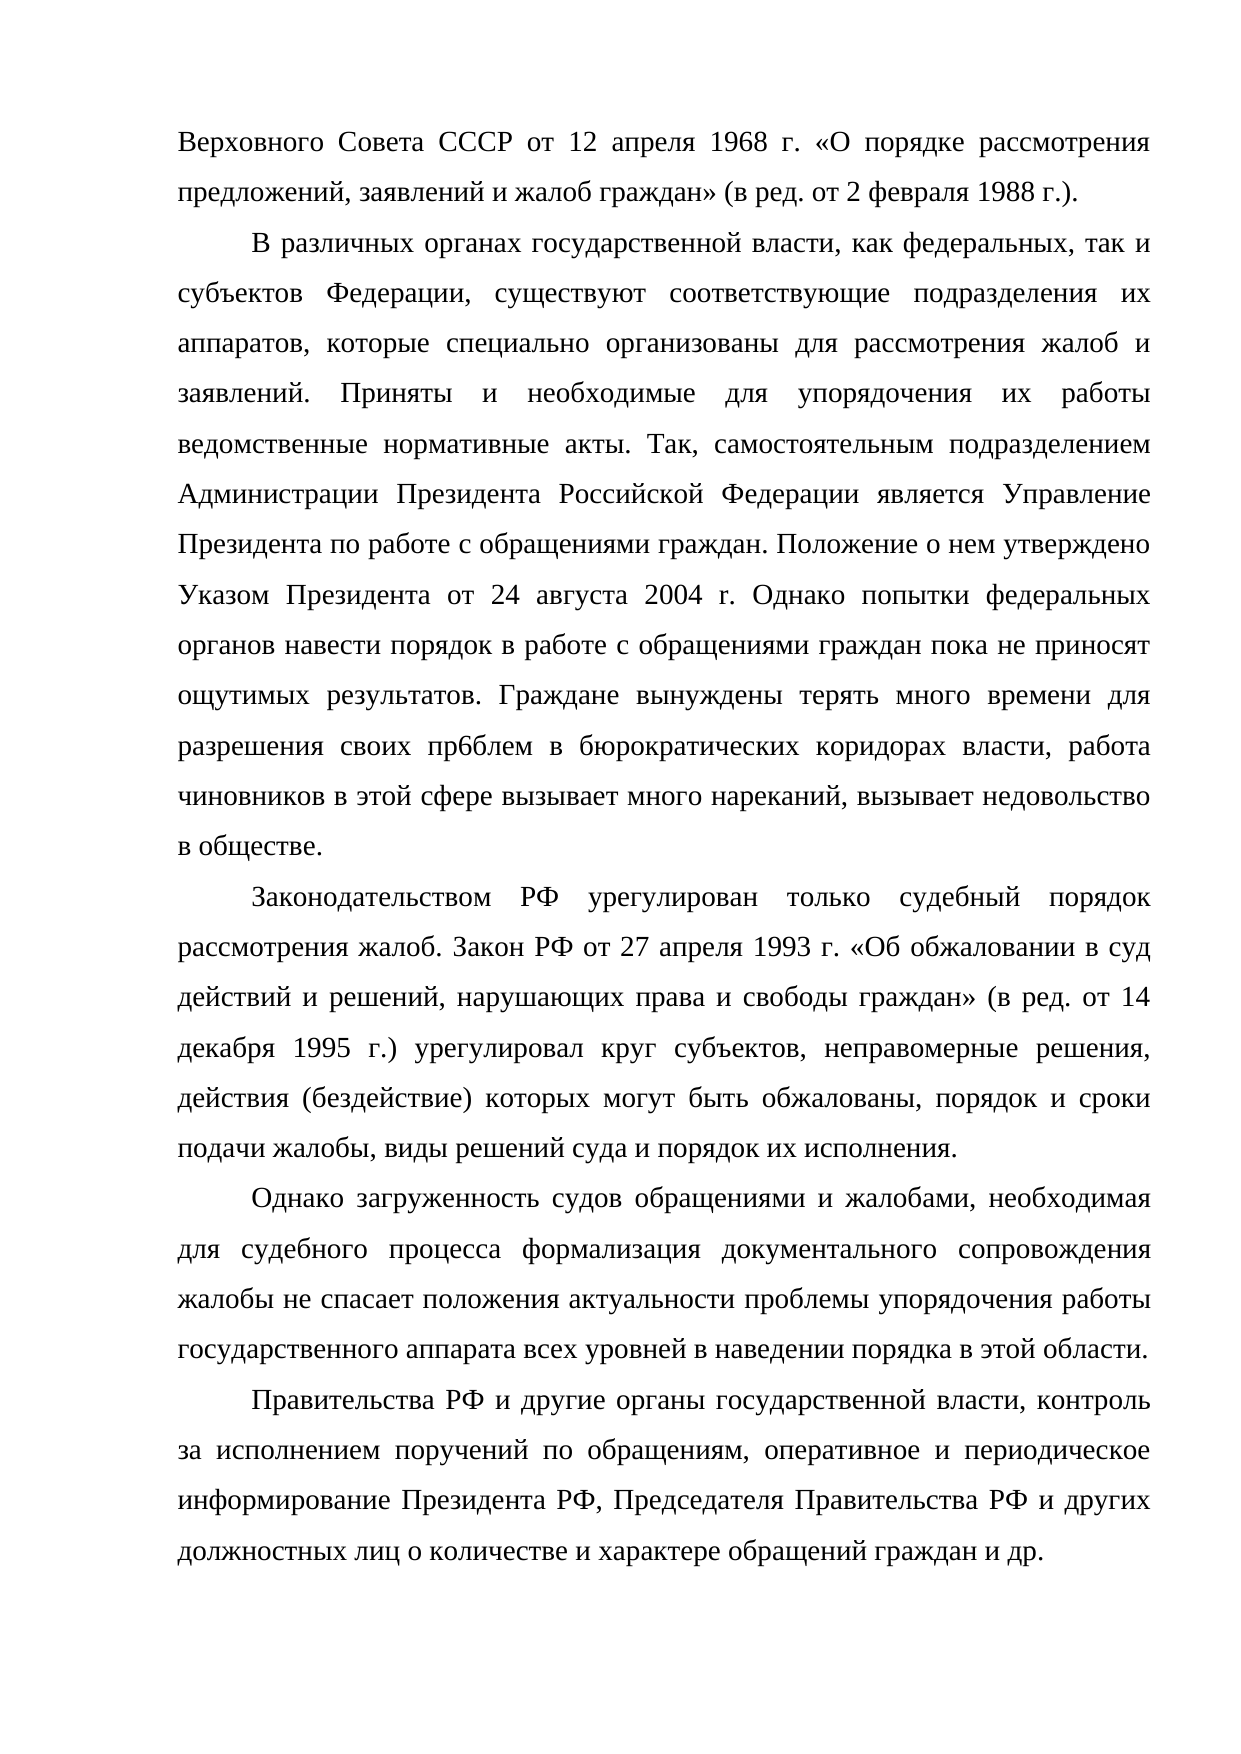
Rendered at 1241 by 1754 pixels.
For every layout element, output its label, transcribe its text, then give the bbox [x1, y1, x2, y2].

text В различных органах государственной власти, как федеральных, так и субъектов Федерации, существуют соответствующие подразделения их аппаратов, которые специально организованы для рассмотрения жалоб и заявлений. Приняты и необходимые для упорядочения их работы ведомственные нормативные акты. Так, самостоятельным подразделением Администрации Президента Российской Федерации является Управление Президента по работе с обращениями граждан. Положение о нем утверждено Указом Президента от 24 августа 2004 r. Однако попытки федеральных органов навести порядок в работе с обращениями граждан пока не приносят ощутимых результатов. Граждане вынуждены терять много времени для разрешения своих пр6блем в бюрократических коридорах власти, работа чиновников в этой сфере вызывает много нареканий, вызывает недовольство в обществе. [177, 225, 1152, 862]
text Законодательством РФ урегулирован только судебный порядок рассмотрения жалоб. Закон РФ от 27 апреля 1993 г. «Об обжаловании в суд действий и решений, нарушающих права и свободы граждан» (в ред. от 14 декабря 1995 г.) урегулировал круг субъектов, неправомерные решения, действия (бездействие) которых могут быть обжалованы, порядок и сроки подачи жалобы, виды решений суда и порядок их исполнения. [177, 879, 1152, 1164]
text Правительства РФ и другие органы государственной власти, контроль за исполнением поручений по обращениям, оперативное и периодическое информирование Президента РФ, Председателя Правительства РФ и других должностных лиц о количестве и характере обращений граждан и др. [177, 1382, 1152, 1566]
text Однако загруженность судов обращениями и жалобами, необходимая для судебного процесса формализация документального сопровождения жалобы не спасает положения актуальности проблемы упорядочения работы государственного аппарата всех уровней в наведении порядка в этой области. [177, 1181, 1152, 1365]
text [177, 124, 1152, 208]
